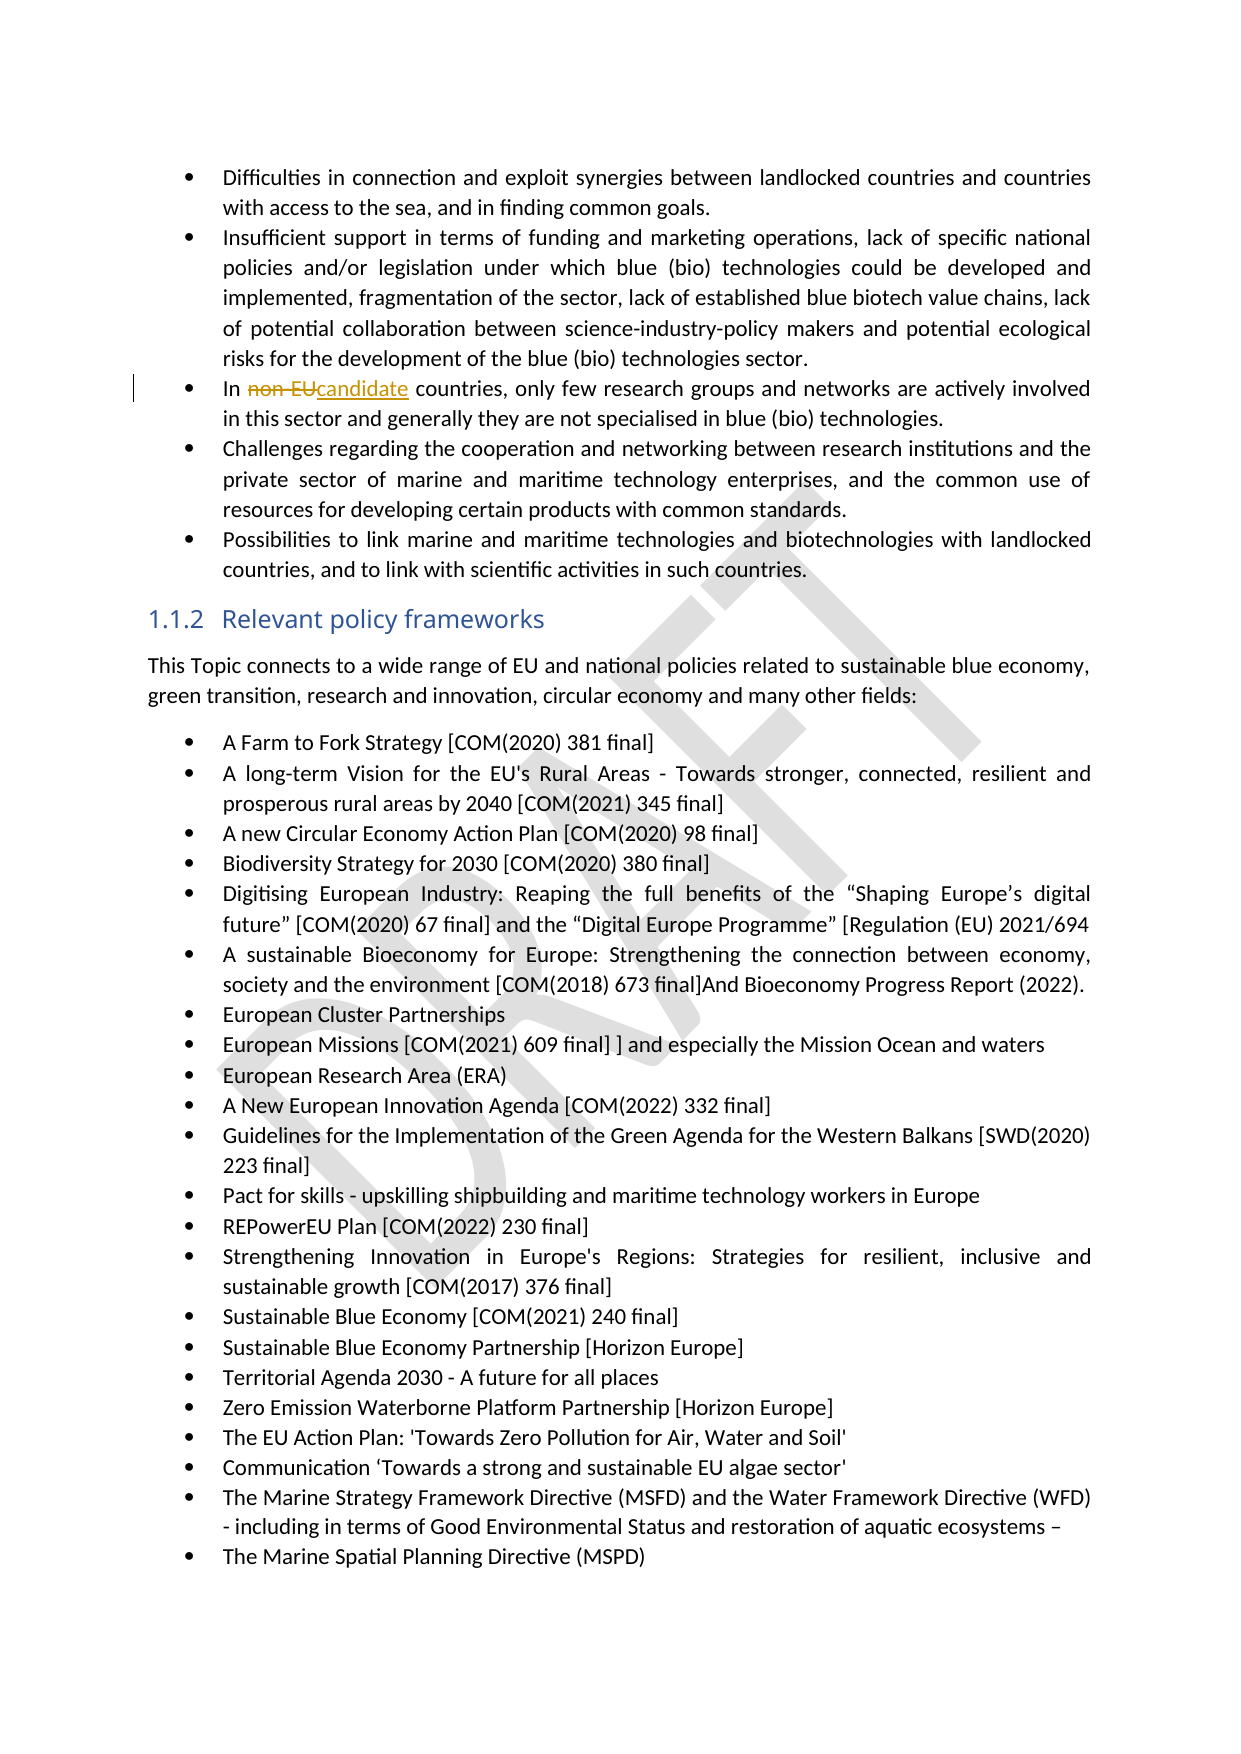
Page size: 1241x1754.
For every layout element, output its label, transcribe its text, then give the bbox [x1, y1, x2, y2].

list In countries, only few research groups and networks are actively involved in this sector and generally they are not specialised in blue (bio) technologies. [185, 374, 1093, 432]
list Insufficient support in terms of funding and marketing operations, lack of specific national policies and/or legislation under which blue (bio) technologies could be developed and implemented, fragmentation of the sector, lack of established blue biotech value chains, lack of potential collaboration between science-industry-policy makers and potential ecological risks for the development of the blue (bio) technologies sector. [185, 223, 1093, 372]
list Possibilities to link marine and maritime technologies and biotechnologies with landlocked countries, and to link with scientific activities in such countries. [185, 525, 1093, 583]
list The Marine Spatial Planning Directive (MSPD) [185, 1542, 1093, 1570]
text This Topic connects to a wide range of EU and national policies related to sustainable blue economy, green transition, research and innovation, circular economy and many other fields: [148, 651, 1093, 710]
list Communication ‘Towards a strong and sustainable EU algae sector' [185, 1453, 1093, 1481]
list Digitising European Industry: Reaping the full benefits of the “Shaping Europe’s digital future” [COM(2020) 67 final] and the “Digital Europe Programme” [Regulation (EU) 2021/694 [185, 879, 1093, 938]
list Pact for skills - upskilling shipbuilding and maritime technology workers in Europe [185, 1182, 1093, 1210]
list Sustainable Blue Economy Partnership [Horizon Europe] [185, 1333, 1093, 1361]
list A new Circular Economy Action Plan [COM(2020) 98 final] [185, 819, 1093, 847]
list A sustainable Bioeconomy for Europe: Strengthening the connection between economy, society and the environment [COM(2018) 673 final]And Bioeconomy Progress Report (2022). [185, 940, 1093, 998]
list A New European Innovation Agenda [COM(2022) 332 final] [185, 1091, 1093, 1119]
list The Marine Strategy Framework Directive (MSFD) and the Water Framework Directive (WFD) - including in terms of Good Environmental Status and restoration of aquatic ecosystems – [185, 1483, 1093, 1540]
list A long-term Vision for the EU's Rural Areas - Towards stronger, connected, resilient and prosperous rural areas by 2040 [COM(2021) 345 final] [185, 759, 1093, 817]
list Strengthening Innovation in Europe's Regions: Strategies for resilient, inclusive and sustainable growth [COM(2017) 376 final] [185, 1242, 1093, 1300]
list A Farm to Fork Strategy [COM(2020) 381 final] [185, 728, 1093, 757]
list European Cluster Partnerships [185, 1000, 1093, 1028]
list Sustainable Blue Economy [COM(2021) 240 final] [185, 1302, 1093, 1331]
list European Missions [COM(2021) 609 final] ] and especially the Mission Ocean and waters [185, 1031, 1093, 1059]
list Territorial Agenda 2030 - A future for all places [185, 1363, 1093, 1391]
subtitle Relevant policy frameworks [148, 602, 1093, 636]
list Challenges regarding the cooperation and networking between research institutions and the private sector of marine and maritime technology enterprises, and the common use of resources for developing certain products with common standards. [185, 434, 1093, 523]
list REPowerEU Plan [COM(2022) 230 final] [185, 1212, 1093, 1240]
list Guidelines for the Implementation of the Green Agenda for the Western Balkans [SWD(2020) 223 final] [185, 1121, 1093, 1179]
list Difficulties in connection and exploit synergies between landlocked countries and countries with access to the sea, and in finding common goals. [185, 163, 1093, 221]
list Zero Emission Waterborne Platform Partnership [Horizon Europe] [185, 1393, 1093, 1421]
list Biodiversity Strategy for 2030 [COM(2020) 380 final] [185, 849, 1093, 877]
list European Research Area (ERA) [185, 1061, 1093, 1089]
list The EU Action Plan: 'Towards Zero Pollution for Air, Water and Soil' [185, 1423, 1093, 1451]
